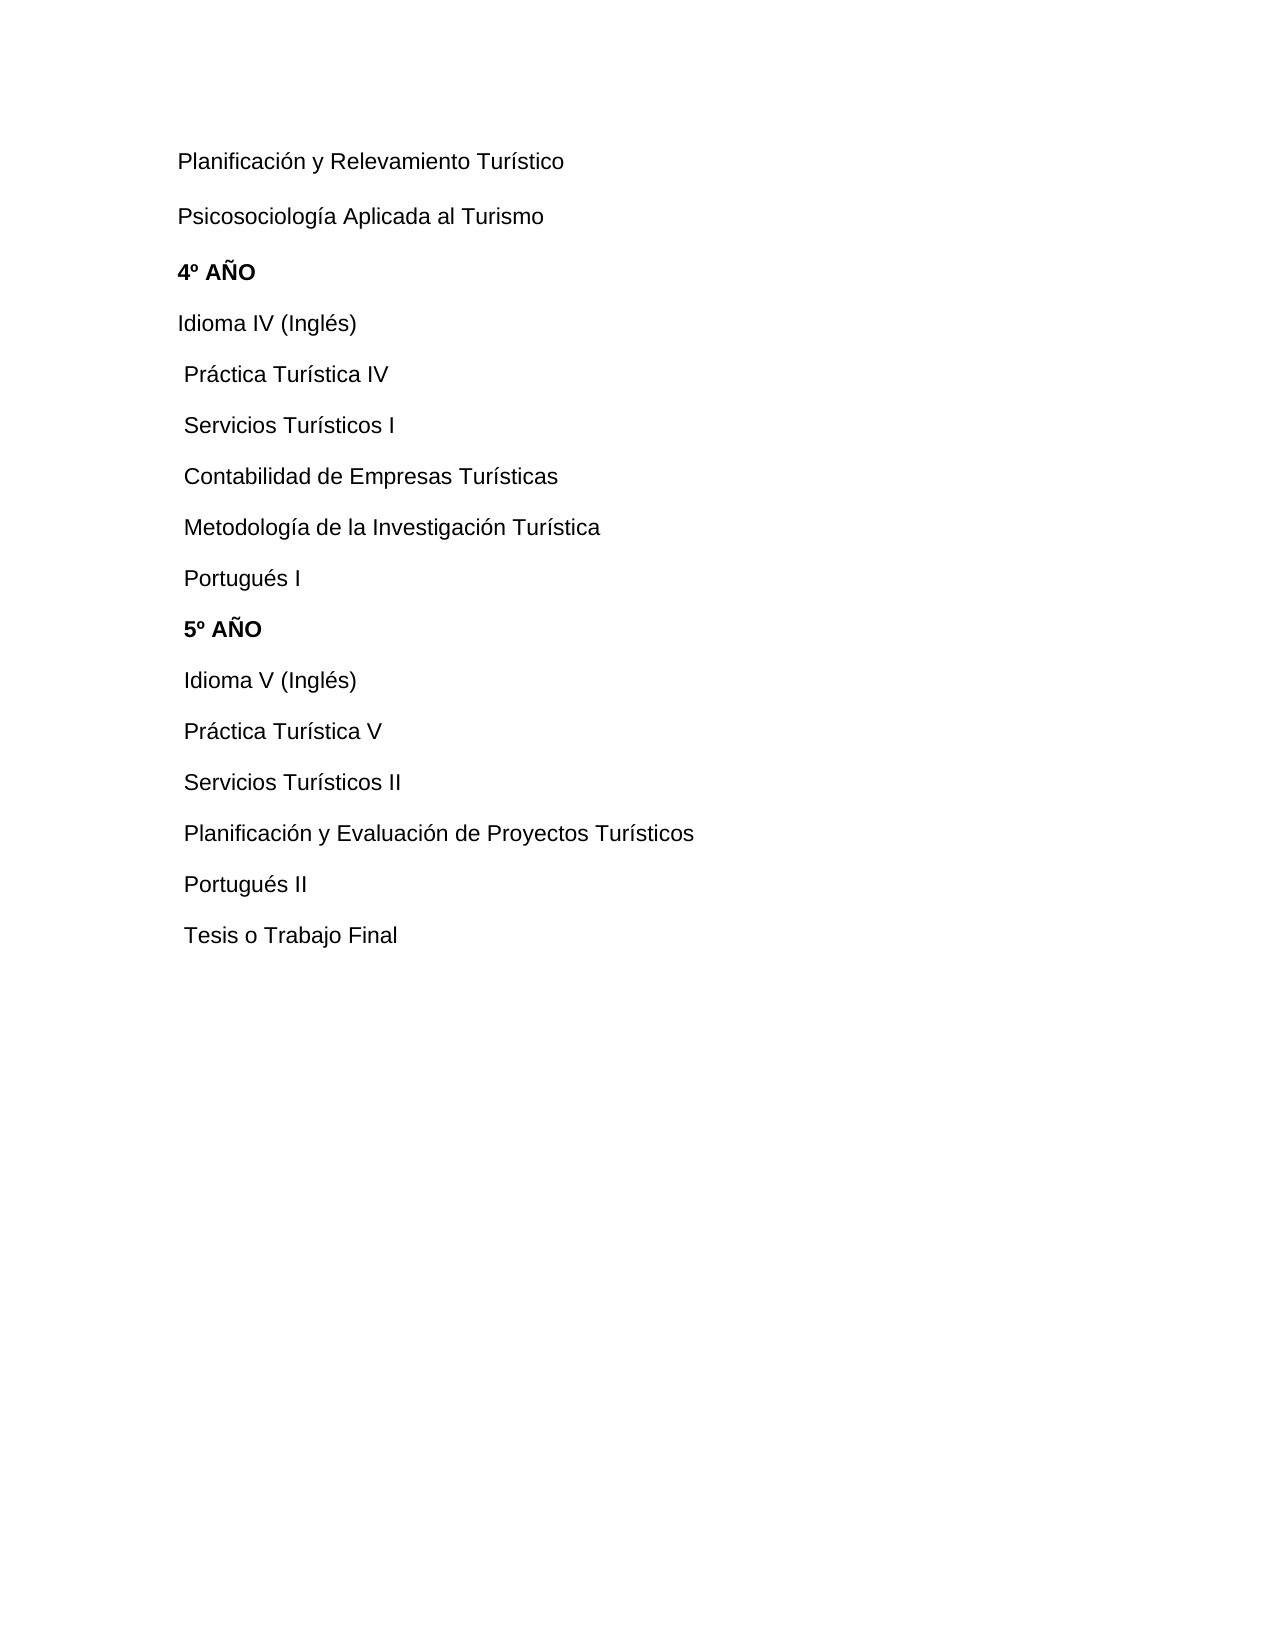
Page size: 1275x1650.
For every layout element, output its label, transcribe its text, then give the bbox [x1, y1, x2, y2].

text Servicios Turísticos II [177, 769, 1098, 795]
text Idioma IV (Inglés) [177, 310, 1098, 336]
text Tesis o Trabajo Final [177, 922, 1098, 948]
text Práctica Turística IV [177, 361, 1098, 387]
text Servicios Turísticos I [177, 412, 1098, 438]
text Idioma V (Inglés) [177, 667, 1098, 693]
text Contabilidad de Empresas Turísticas [177, 463, 1098, 489]
text Portugués II [177, 871, 1098, 897]
text Práctica Turística V [177, 718, 1098, 744]
text Metodología de la Investigación Turística [177, 514, 1098, 540]
text 5º AÑO [177, 616, 1098, 642]
text Psicosociología Aplicada al Turismo [177, 203, 1098, 229]
text Planificación y Evaluación de Proyectos Turísticos [177, 820, 1098, 846]
text Portugués I [177, 565, 1098, 591]
text Planificación y Relevamiento Turístico [177, 148, 1098, 174]
text 4º AÑO [177, 259, 1098, 285]
